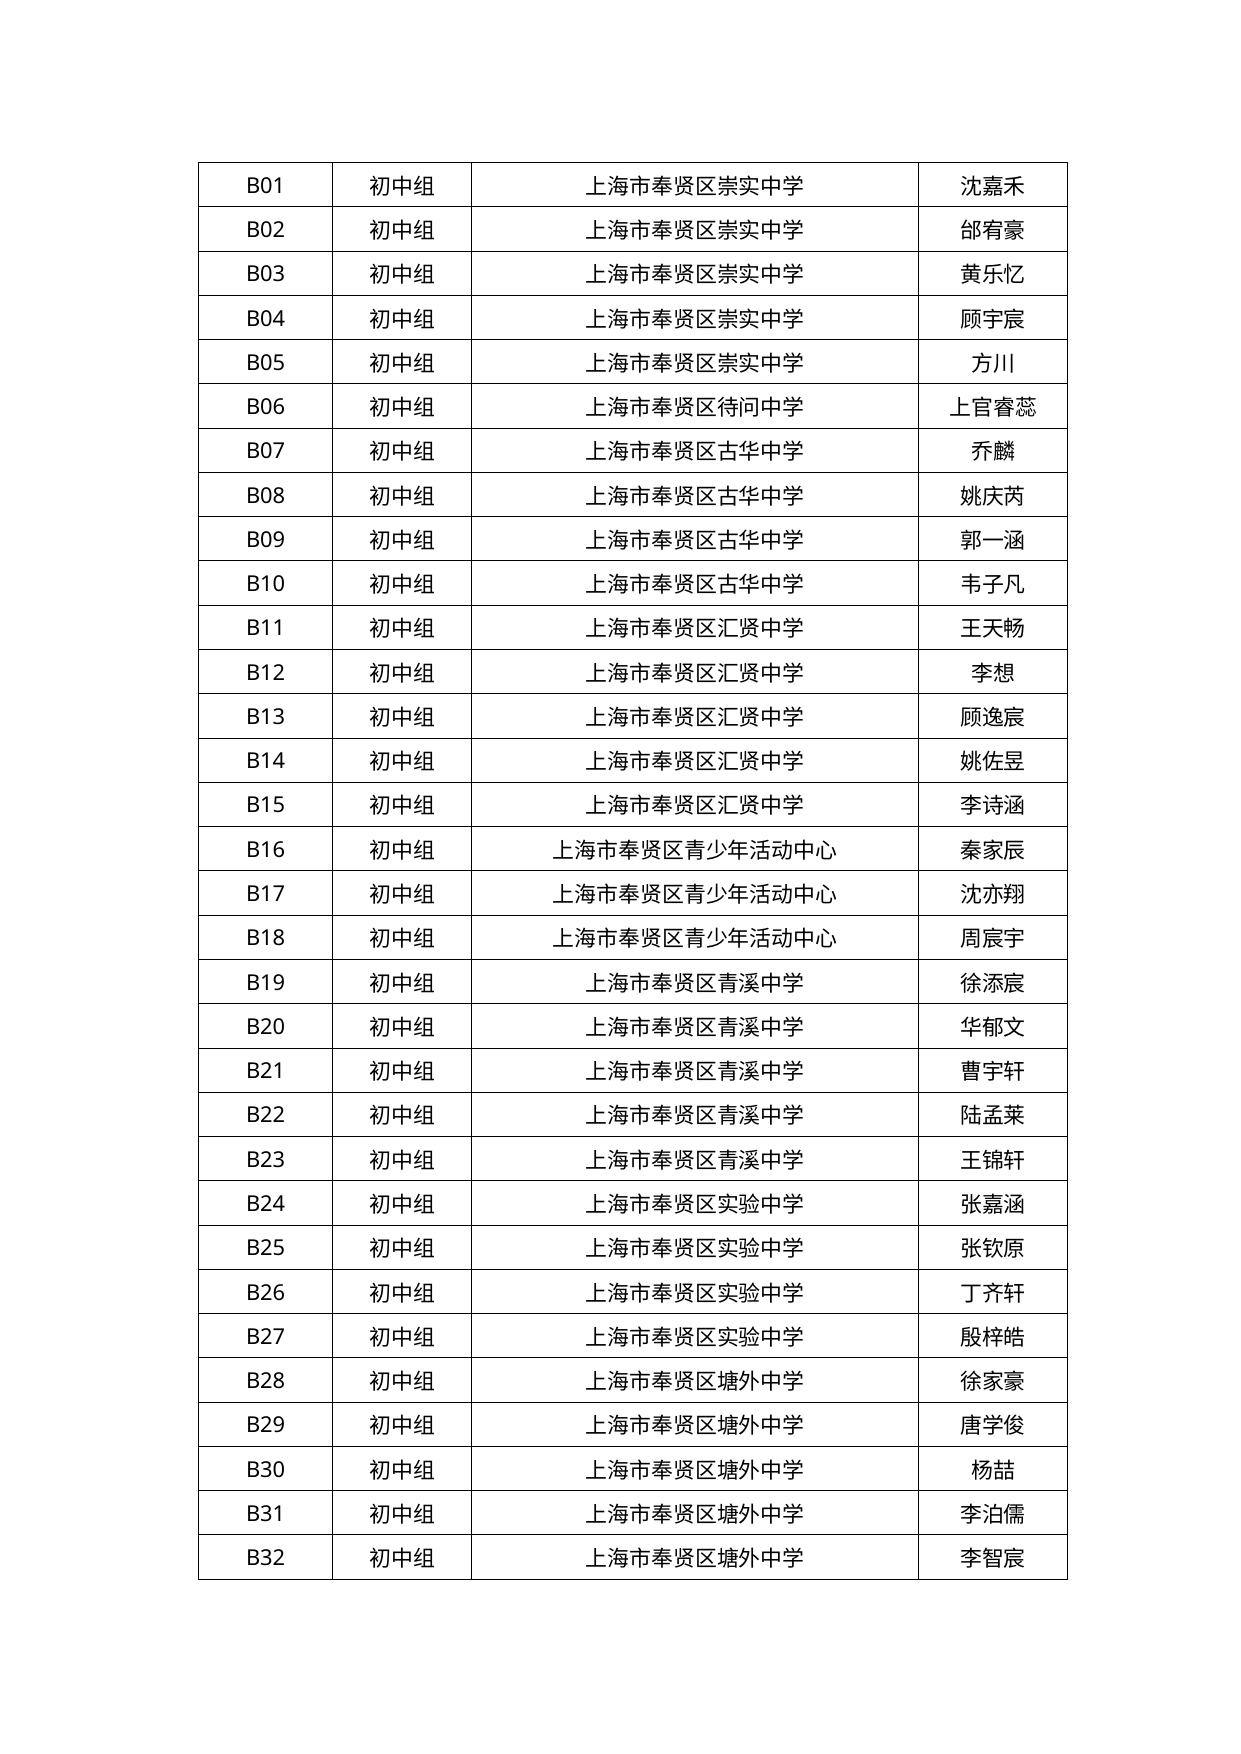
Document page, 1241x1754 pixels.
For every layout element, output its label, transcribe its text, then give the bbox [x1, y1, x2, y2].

table_cell 初中组 [333, 783, 471, 826]
table_cell 上海市奉贤区实验中学 [472, 1270, 918, 1313]
table_cell 初中组 [333, 871, 471, 914]
table_cell B14 [199, 739, 332, 782]
table_cell B31 [199, 1491, 332, 1534]
table_cell 初中组 [333, 1049, 471, 1092]
table_cell 初中组 [333, 1403, 471, 1446]
table_cell 上海市奉贤区青溪中学 [472, 1004, 918, 1047]
table_cell 上海市奉贤区塘外中学 [472, 1447, 918, 1490]
table_cell 李诗涵 [919, 783, 1067, 826]
table_cell 初中组 [333, 1093, 471, 1136]
table_cell 上海市奉贤区待问中学 [472, 384, 918, 428]
table_cell 初中组 [333, 384, 471, 428]
table_cell 上海市奉贤区汇贤中学 [472, 783, 918, 826]
table_cell 初中组 [333, 827, 471, 870]
table_cell 上海市奉贤区崇实中学 [472, 340, 918, 383]
table_cell 初中组 [333, 473, 471, 516]
table_cell B21 [199, 1049, 332, 1092]
table_cell 初中组 [333, 207, 471, 251]
table_cell B17 [199, 871, 332, 914]
table_cell B13 [199, 694, 332, 737]
table_cell 上海市奉贤区汇贤中学 [472, 650, 918, 693]
table_cell 初中组 [333, 1314, 471, 1357]
table_cell 秦家辰 [919, 827, 1067, 870]
table_cell 徐添宸 [919, 960, 1067, 1003]
table_cell 徐家豪 [919, 1358, 1067, 1402]
table_cell 初中组 [333, 606, 471, 649]
table_cell 杨喆 [919, 1447, 1067, 1490]
table_cell 顾逸宸 [919, 694, 1067, 737]
table_cell 黄乐忆 [919, 252, 1067, 295]
table_cell 初中组 [333, 1004, 471, 1047]
table_cell B05 [199, 340, 332, 383]
table_cell 邰宥豪 [919, 207, 1067, 251]
table_cell B01 [199, 163, 332, 206]
table_cell B10 [199, 561, 332, 605]
table_cell B09 [199, 517, 332, 560]
table_cell 顾宇宸 [919, 296, 1067, 339]
table_cell B16 [199, 827, 332, 870]
table_cell 郭一涵 [919, 517, 1067, 560]
table_cell 初中组 [333, 517, 471, 560]
table_cell 上海市奉贤区崇实中学 [472, 296, 918, 339]
table_cell 上海市奉贤区实验中学 [472, 1181, 918, 1224]
table_cell 沈嘉禾 [919, 163, 1067, 206]
table_cell 初中组 [333, 739, 471, 782]
table_cell 张钦原 [919, 1226, 1067, 1269]
table_cell 王锦轩 [919, 1137, 1067, 1180]
table_cell 初中组 [333, 1447, 471, 1490]
table_cell 初中组 [333, 650, 471, 693]
table_cell 初中组 [333, 1358, 471, 1402]
table_cell 初中组 [333, 163, 471, 206]
table_cell 上海市奉贤区塘外中学 [472, 1491, 918, 1534]
table_cell 上海市奉贤区青少年活动中心 [472, 871, 918, 914]
table_cell 方川 [919, 340, 1067, 383]
table_cell 上海市奉贤区崇实中学 [472, 163, 918, 206]
table_cell 上海市奉贤区汇贤中学 [472, 739, 918, 782]
table_cell 初中组 [333, 1535, 471, 1579]
table_cell 上海市奉贤区崇实中学 [472, 252, 918, 295]
table_cell B08 [199, 473, 332, 516]
table_cell B26 [199, 1270, 332, 1313]
table_cell 李泊儒 [919, 1491, 1067, 1534]
table_cell 沈亦翔 [919, 871, 1067, 914]
table_cell B32 [199, 1535, 332, 1579]
table_cell 初中组 [333, 694, 471, 737]
table_cell 李想 [919, 650, 1067, 693]
table_cell 唐学俊 [919, 1403, 1067, 1446]
table_cell B04 [199, 296, 332, 339]
table_cell B07 [199, 429, 332, 472]
table_cell 上海市奉贤区汇贤中学 [472, 606, 918, 649]
table_cell 李智宸 [919, 1535, 1067, 1579]
table_cell 上海市奉贤区古华中学 [472, 473, 918, 516]
table_cell 陆孟莱 [919, 1093, 1067, 1136]
table_cell B23 [199, 1137, 332, 1180]
table_cell 初中组 [333, 1181, 471, 1224]
table_cell 初中组 [333, 561, 471, 605]
table_cell 张嘉涵 [919, 1181, 1067, 1224]
table_cell B03 [199, 252, 332, 295]
table_cell 丁齐轩 [919, 1270, 1067, 1313]
table_cell 上海市奉贤区实验中学 [472, 1314, 918, 1357]
table_cell B02 [199, 207, 332, 251]
table_cell 周宸宇 [919, 916, 1067, 959]
table_cell 初中组 [333, 1270, 471, 1313]
table_cell 初中组 [333, 1226, 471, 1269]
table_cell 上海市奉贤区崇实中学 [472, 207, 918, 251]
table_cell B15 [199, 783, 332, 826]
table_cell 上海市奉贤区汇贤中学 [472, 694, 918, 737]
table_cell 上海市奉贤区青溪中学 [472, 1049, 918, 1092]
table_cell 上海市奉贤区塘外中学 [472, 1535, 918, 1579]
table_cell 上海市奉贤区古华中学 [472, 561, 918, 605]
table_cell B11 [199, 606, 332, 649]
table_cell 王天畅 [919, 606, 1067, 649]
table_cell B22 [199, 1093, 332, 1136]
table_cell B27 [199, 1314, 332, 1357]
table_cell B19 [199, 960, 332, 1003]
table_cell 初中组 [333, 960, 471, 1003]
table_cell 上海市奉贤区古华中学 [472, 517, 918, 560]
table_cell 初中组 [333, 340, 471, 383]
table_cell B25 [199, 1226, 332, 1269]
table_cell B30 [199, 1447, 332, 1490]
table_cell 上海市奉贤区青少年活动中心 [472, 827, 918, 870]
table_cell 初中组 [333, 296, 471, 339]
table_cell 上海市奉贤区实验中学 [472, 1226, 918, 1269]
table_cell 华郁文 [919, 1004, 1067, 1047]
table_cell 殷梓皓 [919, 1314, 1067, 1357]
table_cell 上海市奉贤区古华中学 [472, 429, 918, 472]
table_cell B20 [199, 1004, 332, 1047]
table_cell 上海市奉贤区青溪中学 [472, 960, 918, 1003]
table_cell 上海市奉贤区青溪中学 [472, 1093, 918, 1136]
table_cell 上海市奉贤区塘外中学 [472, 1403, 918, 1446]
table_cell 曹宇轩 [919, 1049, 1067, 1092]
table_cell 初中组 [333, 429, 471, 472]
table_cell 乔麟 [919, 429, 1067, 472]
table_cell 上官睿蕊 [919, 384, 1067, 428]
table_cell 初中组 [333, 916, 471, 959]
table_cell B12 [199, 650, 332, 693]
table_cell 上海市奉贤区塘外中学 [472, 1358, 918, 1402]
table_cell B18 [199, 916, 332, 959]
table_cell 韦子凡 [919, 561, 1067, 605]
table_cell 初中组 [333, 1491, 471, 1534]
table_cell B06 [199, 384, 332, 428]
table_cell B24 [199, 1181, 332, 1224]
table_cell 上海市奉贤区青少年活动中心 [472, 916, 918, 959]
table_cell B29 [199, 1403, 332, 1446]
table_cell 初中组 [333, 252, 471, 295]
table_cell 初中组 [333, 1137, 471, 1180]
table_cell 姚庆芮 [919, 473, 1067, 516]
table_cell B28 [199, 1358, 332, 1402]
table_cell 姚佐昱 [919, 739, 1067, 782]
table_cell 上海市奉贤区青溪中学 [472, 1137, 918, 1180]
